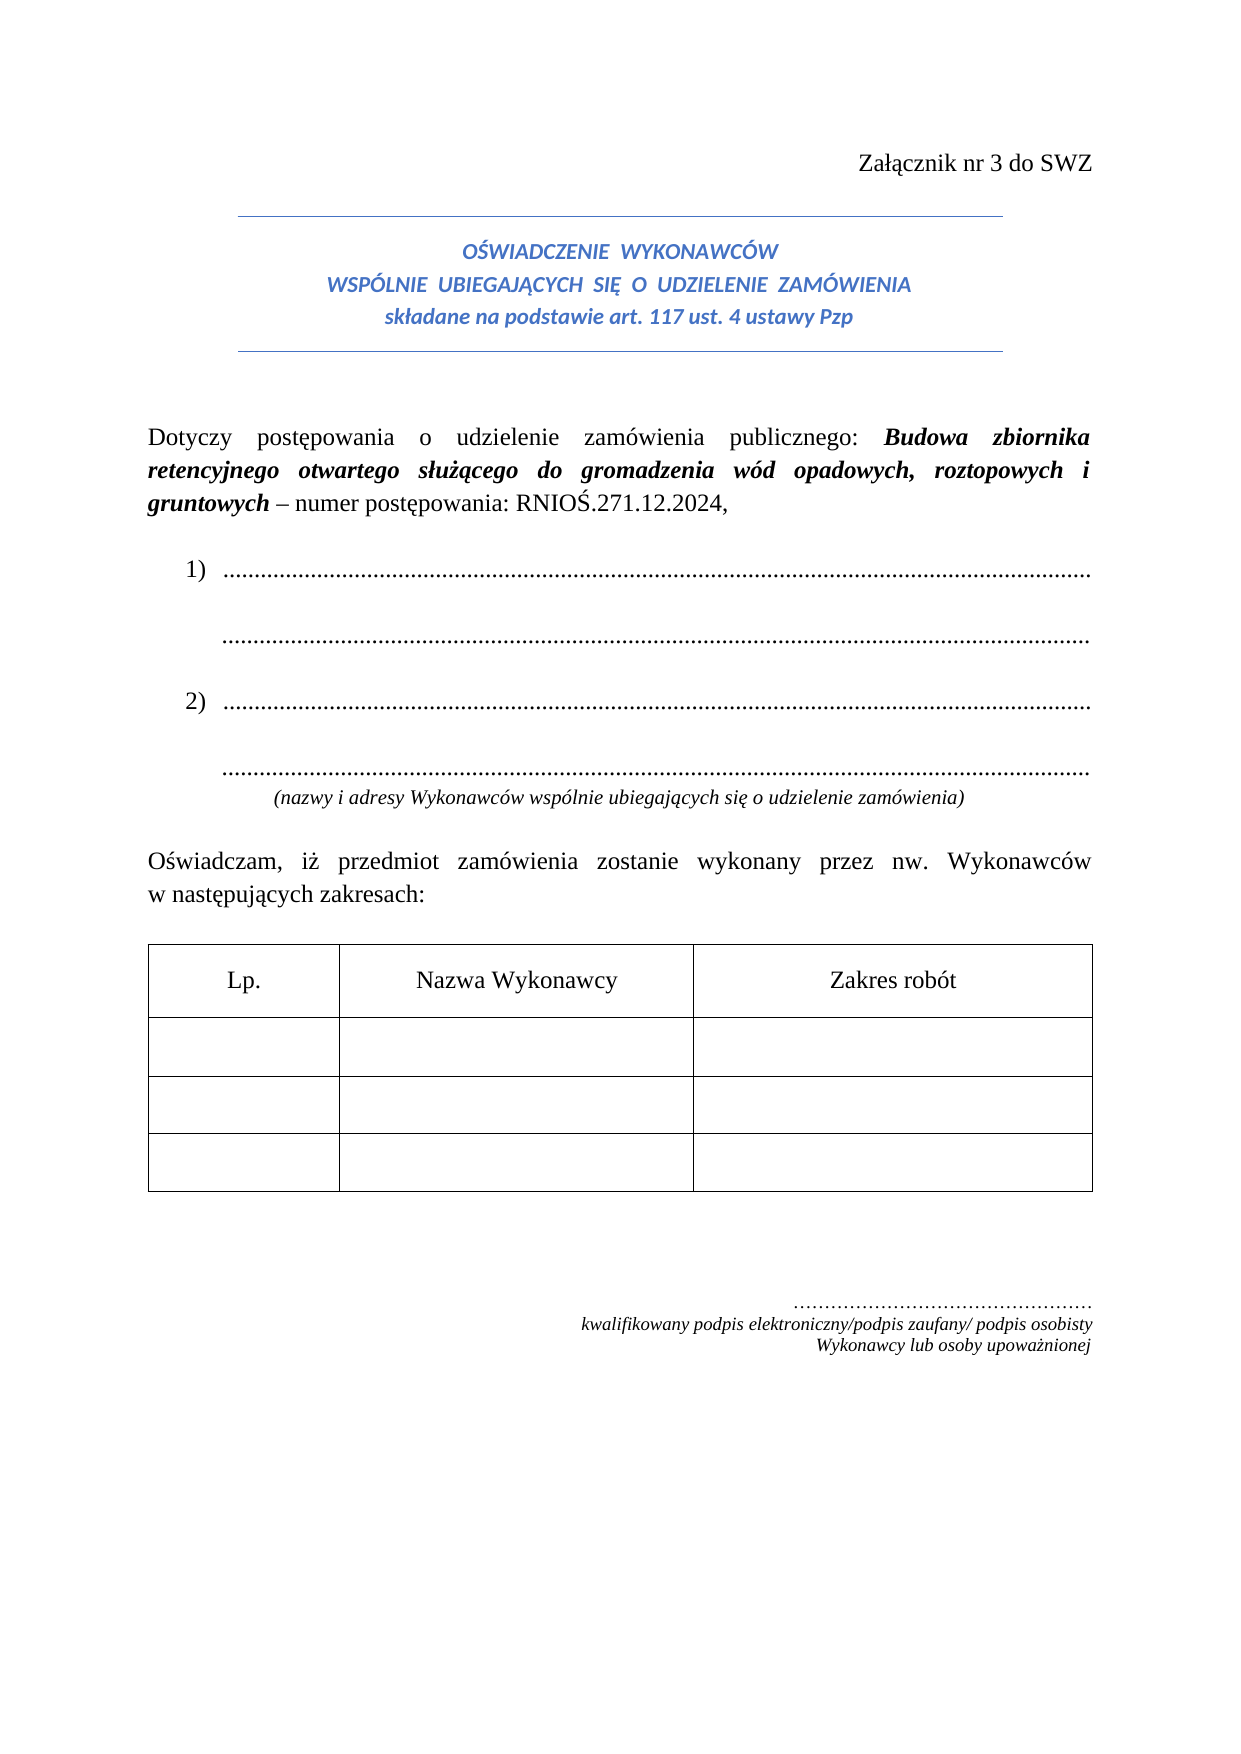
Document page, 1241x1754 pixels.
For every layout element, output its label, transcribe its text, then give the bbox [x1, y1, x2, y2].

list ........................................................................................................................................... [185, 686, 1093, 715]
table_cell [340, 1018, 693, 1076]
text (nazwy i adresy Wykonawców wspólnie ubiegających się o udzielenie zamówienia) [148, 785, 1093, 809]
text Wykonawcy lub osoby upoważnionej [148, 1334, 1093, 1356]
table_cell [149, 1134, 339, 1191]
text Załącznik nr 3 do SWZ [148, 148, 1093, 176]
table_cell [149, 1018, 339, 1076]
table_header Lp. [149, 945, 339, 1017]
text ………………………………………… [148, 1291, 1093, 1312]
table_cell [340, 1077, 693, 1133]
list ........................................................................................................................................... [185, 554, 1093, 583]
table_header Zakres robót [694, 945, 1092, 1017]
text ........................................................................................................................................... [148, 752, 1093, 781]
text składane na podstawie art. 117 ust. 4 ustawy Pzp [237, 280, 1003, 352]
text Dotyczy postępowania o udzielenie zamówienia publicznego: Budowa zbiornika retencyjnego otwartego służącego do gromadzenia wód opadowych, roztopowych i gruntowych – numer postępowania: RNIOŚ.271.12.2024, [148, 422, 1093, 517]
table_cell [694, 1077, 1092, 1133]
table_cell [694, 1134, 1092, 1191]
text WSPÓLNIE UBIEGAJĄCYCH SIĘ O UDZIELENIE ZAMÓWIENIA [237, 248, 1003, 280]
table_header Nazwa Wykonawcy [340, 945, 693, 1017]
table_cell [694, 1018, 1092, 1076]
text ........................................................................................................................................... [148, 620, 1093, 649]
text kwalifikowany podpis elektroniczny/podpis zaufany/ podpis osobisty [148, 1312, 1093, 1334]
table_cell [149, 1077, 339, 1133]
text Oświadczam, iż przedmiot zamówienia zostanie wykonany przez nw. Wykonawców w następujących zakresach: [148, 846, 1093, 908]
table_cell [340, 1134, 693, 1191]
text OŚWIADCZENIE WYKONAWCÓW [237, 217, 1003, 248]
